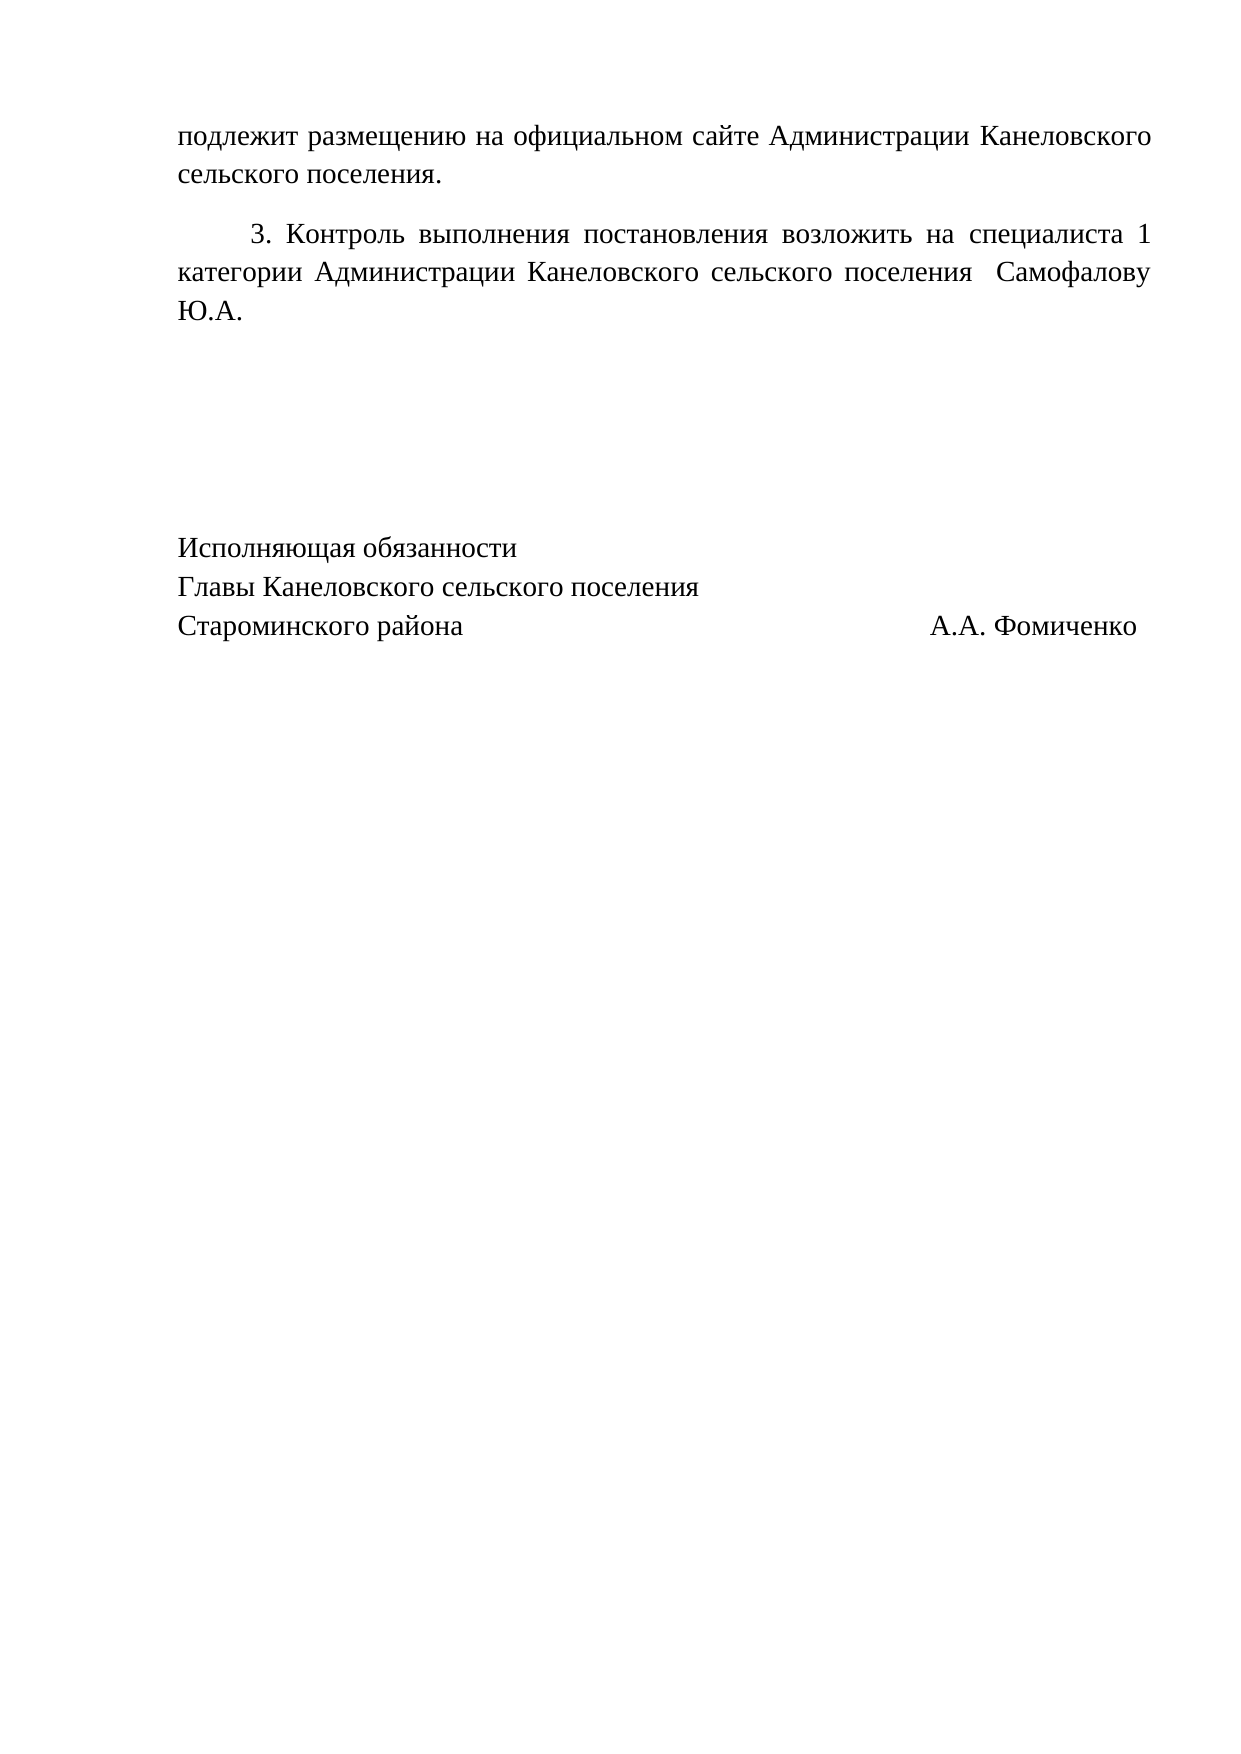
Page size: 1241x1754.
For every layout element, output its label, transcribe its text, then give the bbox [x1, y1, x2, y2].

text Исполняющая обязанности [177, 531, 1152, 564]
text Староминского района А.А. Фомиченко [177, 608, 1152, 641]
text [177, 118, 1152, 190]
text Главы Канеловского сельского поселения [177, 569, 1152, 603]
text 3. Контроль выполнения постановления возложить на специалиста 1 категории Администрации Канеловского сельского поселения Самофалову Ю.А. [177, 216, 1152, 327]
